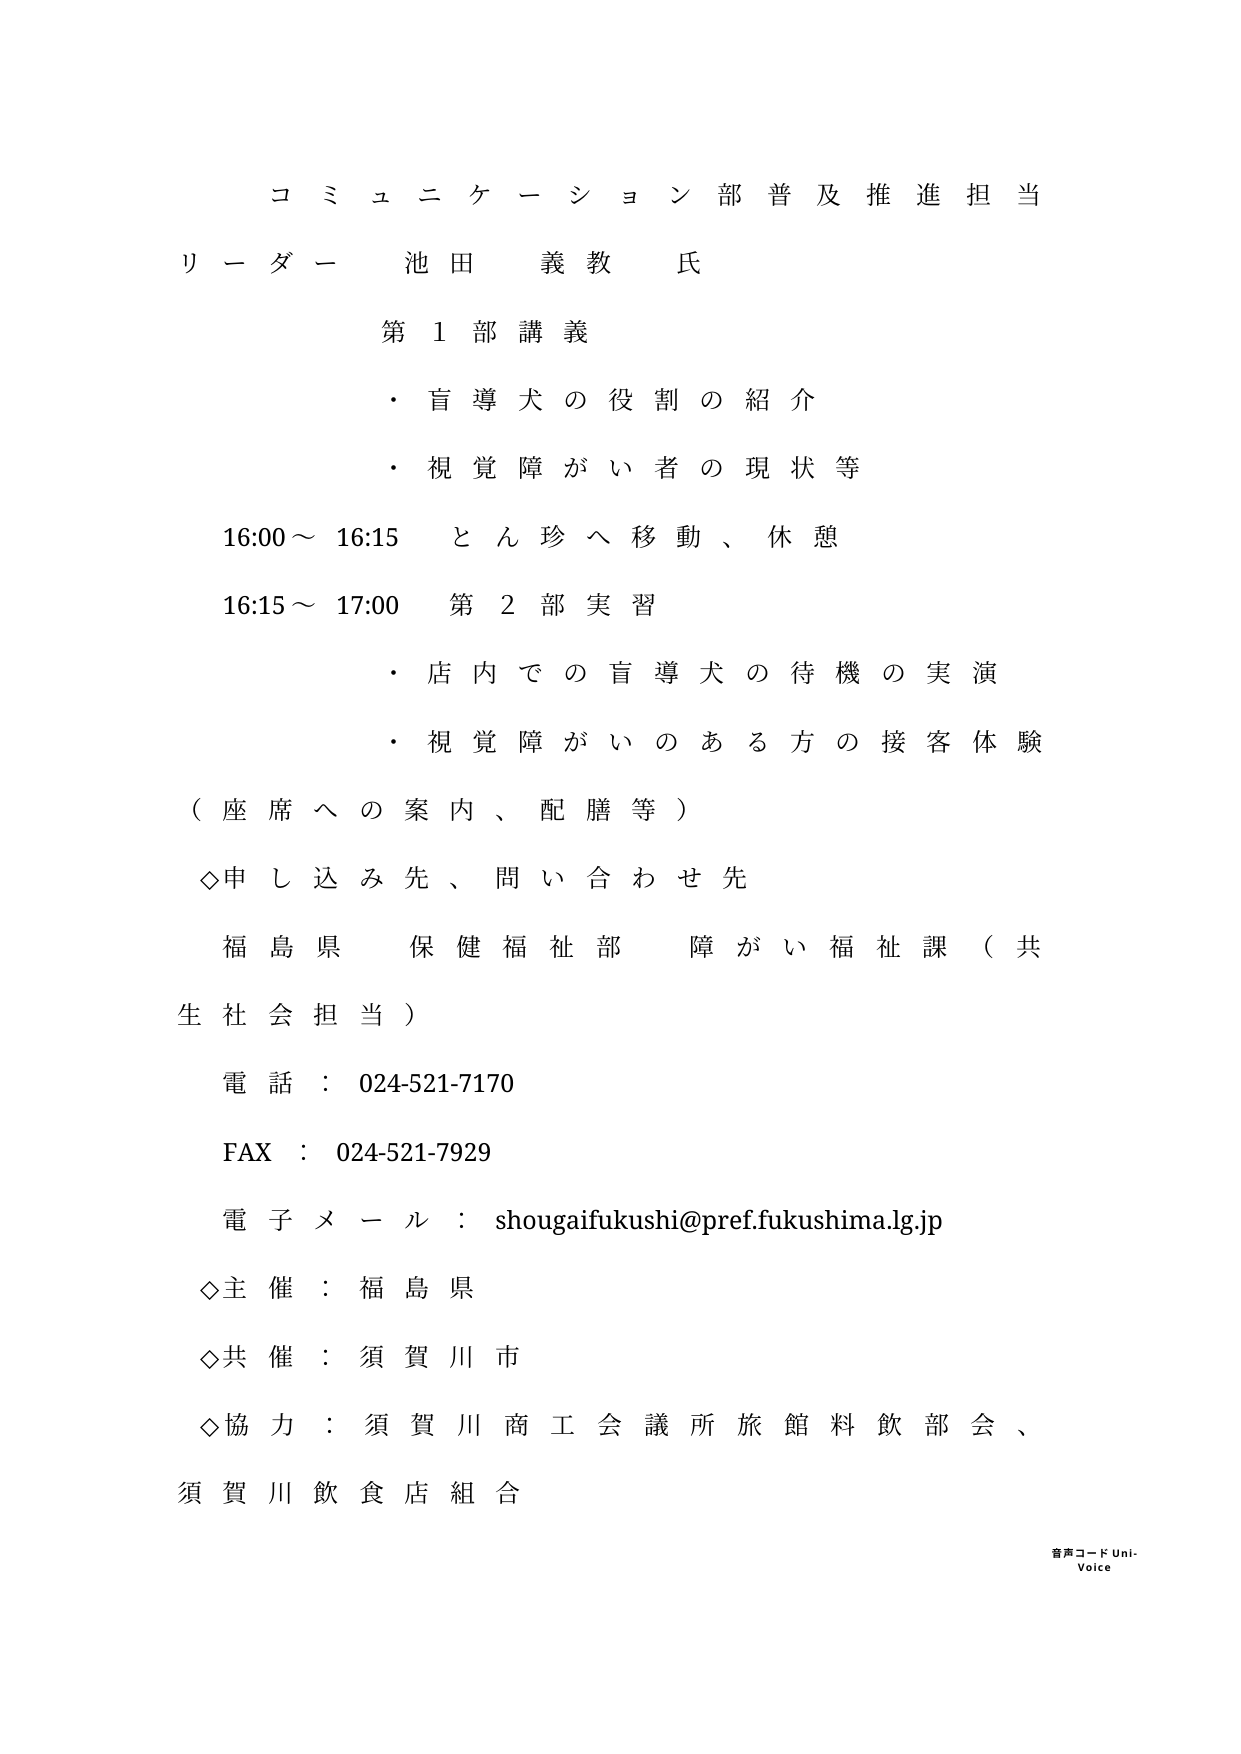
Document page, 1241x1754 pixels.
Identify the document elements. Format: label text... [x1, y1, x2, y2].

text ・店内での盲導犬の待機の実演 [177, 638, 1063, 706]
text ◇主催：福島県 [177, 1253, 1063, 1321]
text 第１部講義 [177, 296, 1063, 364]
text ・視覚障がいのある方の接客体験（座席への案内、配膳等） [177, 706, 1063, 843]
text 16:00～16:15 とん珍へ移動、休憩 [177, 501, 1063, 569]
text 福島県 保健福祉部 障がい福祉課（共生社会担当） [177, 911, 1063, 1048]
text ◇共催：須賀川市 [177, 1321, 1063, 1389]
text FAX：024-521-7929 [177, 1116, 1063, 1184]
text ◇協力：須賀川商工会議所旅館料飲部会、須賀川飲食店組合 [177, 1389, 1063, 1526]
text 電話：024-521-7170 [177, 1048, 1063, 1116]
text 16:15～17:00 第２部実習 [177, 569, 1063, 638]
text ・盲導犬の役割の紹介 [177, 364, 1063, 433]
text ◇申し込み先、問い合わせ先 [177, 843, 1063, 911]
text ・視覚障がい者の現状等 [177, 433, 1063, 501]
text コミュニケーション部普及推進担当リーダー 池田 義教 氏 [177, 159, 1063, 296]
text 電子メール：shougaifukushi@pref.fukushima.lg.jp [177, 1184, 1063, 1253]
